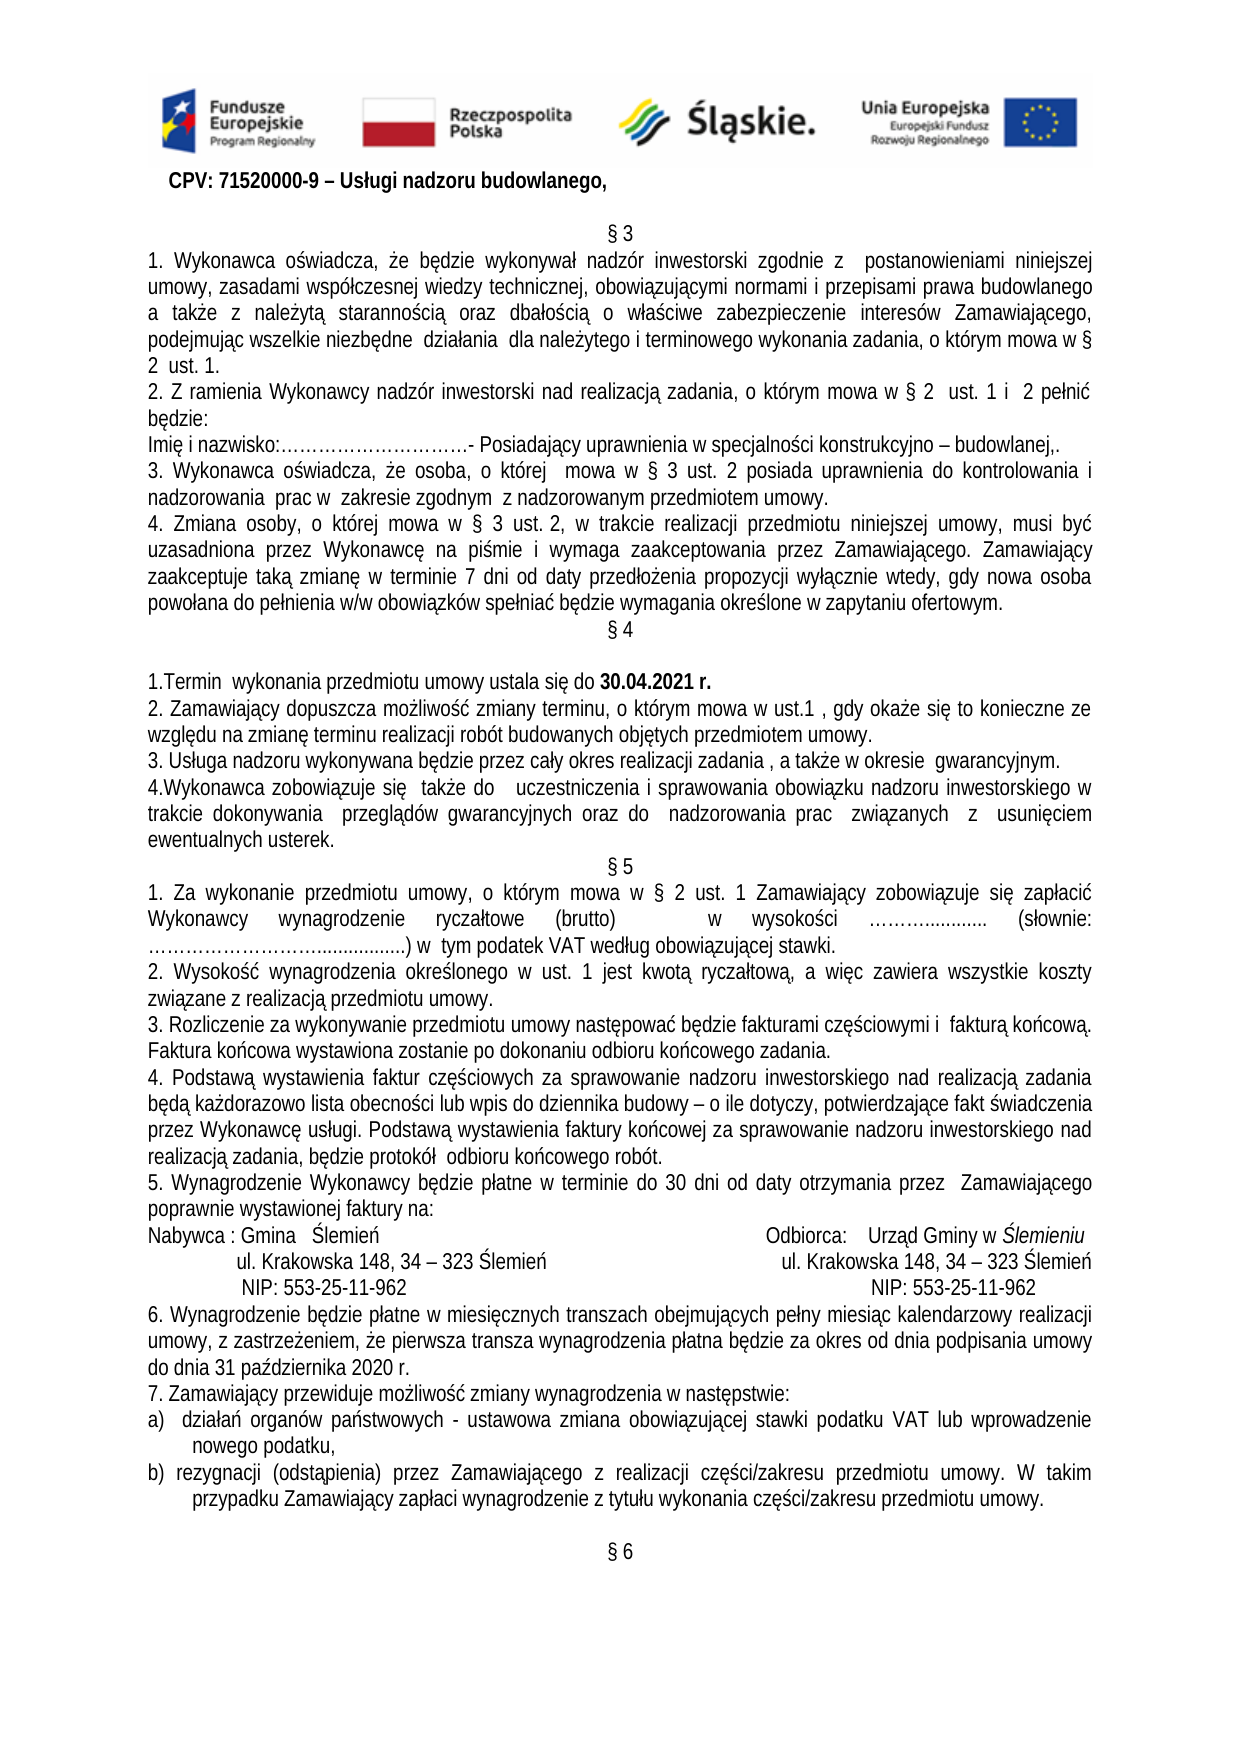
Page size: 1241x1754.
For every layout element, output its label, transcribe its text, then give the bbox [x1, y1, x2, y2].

text 3. Usługa nadzoru wykonywana będzie przez cały okres realizacji zadania , a także w okresie gwarancyjnym. [148, 747, 1093, 774]
text 1. Wykonawca oświadcza, że będzie wykonywał nadzór inwestorski zgodnie z postanowieniami niniejszej umowy, zasadami współczesnej wiedzy technicznej, obowiązującymi normami i przepisami prawa budowlanego a także z należytą starannością oraz dbałością o właściwe zabezpieczenie interesów Zamawiającego, podejmując wszelkie niezbędne działania dla należytego i terminowego wykonania zadania, o którym mowa w § 2 ust. 1. [148, 247, 1093, 378]
text 2. Wysokość wynagrodzenia określonego w ust. 1 jest kwotą ryczałtową, a więc zawiera wszystkie koszty związane z realizacją przedmiotu umowy. [148, 958, 1093, 1011]
text 6. Wynagrodzenie będzie płatne w miesięcznych transzach obejmujących pełny miesiąc kalendarzowy realizacji umowy, z zastrzeżeniem, że pierwsza transza wynagrodzenia płatna będzie za okres od dnia podpisania umowy do dnia 31 października 2020 r. [148, 1301, 1093, 1380]
text a) działań organów państwowych - ustawowa zmiana obowiązującej stawki podatku VAT lub wprowadzenie nowego podatku, [148, 1406, 1093, 1459]
text 4. Podstawą wystawienia faktur częściowych za sprawowanie nadzoru inwestorskiego nad realizacją zadania będą każdorazowo lista obecności lub wpis do dziennika budowy – o ile dotyczy, potwierdzające fakt świadczenia przez Wykonawcę usługi. Podstawą wystawienia faktury końcowej za sprawowanie nadzoru inwestorskiego nad realizacją zadania, będzie protokół odbioru końcowego robót. [148, 1063, 1093, 1169]
text § 6 [148, 1538, 1093, 1564]
text 1. Za wykonanie przedmiotu umowy, o którym mowa w § 2 ust. 1 Zamawiający zobowiązuje się zapłacić Wykonawcy wynagrodzenie ryczałtowe (brutto) w wysokości ………............ (słownie: ……………………….................) w tym podatek VAT według obowiązującej stawki. [148, 879, 1093, 958]
picture [147, 73, 1093, 168]
text 3. Wykonawca oświadcza, że osoba, o której mowa w § 3 ust. 2 posiada uprawnienia do kontrolowania i nadzorowania prac w zakresie zgodnym z nadzorowanym przedmiotem umowy. [148, 457, 1093, 510]
text ul. Krakowska 148, 34 – 323 Ślemień ul. Krakowska 148, 34 – 323 Ślemień [148, 1248, 1093, 1274]
text NIP: 553-25-11-962 NIP: 553-25-11-962 [148, 1274, 1093, 1301]
text Imię i nazwisko:…………………………- Posiadający uprawnienia w specjalności konstrukcyjno – budowlanej,. [148, 431, 1093, 457]
text 1.Termin wykonania przedmiotu umowy ustala się do 30.04.2021 r. [148, 668, 1093, 694]
text 5. Wynagrodzenie Wykonawcy będzie płatne w terminie do 30 dni od daty otrzymania przez Zamawiającego poprawnie wystawionej faktury na: [148, 1169, 1093, 1222]
text 3. Rozliczenie za wykonywanie przedmiotu umowy następować będzie fakturami częściowymi i fakturą końcową. Faktura końcowa wystawiona zostanie po dokonaniu odbioru końcowego zadania. [148, 1011, 1093, 1063]
text CPV: 71520000-9 – Usługi nadzoru budowlanego, [148, 168, 1093, 194]
text § 5 [148, 853, 1093, 879]
text § 3 [148, 220, 1093, 247]
text 7. Zamawiający przewiduje możliwość zmiany wynagrodzenia w następstwie: [148, 1380, 1093, 1406]
text 2. Z ramienia Wykonawcy nadzór inwestorski nad realizacją zadania, o którym mowa w § 2 ust. 1 i 2 pełnić będzie: [148, 378, 1093, 431]
text § 4 [148, 616, 1093, 642]
text 2. Zamawiający dopuszcza możliwość zmiany terminu, o którym mowa w ust.1 , gdy okaże się to konieczne ze względu na zmianę terminu realizacji robót budowanych objętych przedmiotem umowy. [148, 694, 1093, 747]
text Nabywca : Gmina Ślemień Odbiorca: Urząd Gminy w Ślemieniu [148, 1222, 1093, 1248]
text b) rezygnacji (odstąpienia) przez Zamawiającego z realizacji części/zakresu przedmiotu umowy. W takim przypadku Zamawiający zapłaci wynagrodzenie z tytułu wykonania części/zakresu przedmiotu umowy. [148, 1459, 1093, 1512]
text 4.Wykonawca zobowiązuje się także do uczestniczenia i sprawowania obowiązku nadzoru inwestorskiego w trakcie dokonywania przeglądów gwarancyjnych oraz do nadzorowania prac związanych z usunięciem ewentualnych usterek. [148, 774, 1093, 853]
text 4. Zmiana osoby, o której mowa w § 3 ust. 2, w trakcie realizacji przedmiotu niniejszej umowy, musi być uzasadniona przez Wykonawcę na piśmie i wymaga zaakceptowania przez Zamawiającego. Zamawiający zaakceptuje taką zmianę w terminie 7 dni od daty przedłożenia propozycji wyłącznie wtedy, gdy nowa osoba powołana do pełnienia w/w obowiązków spełniać będzie wymagania określone w zapytaniu ofertowym. [148, 510, 1093, 616]
